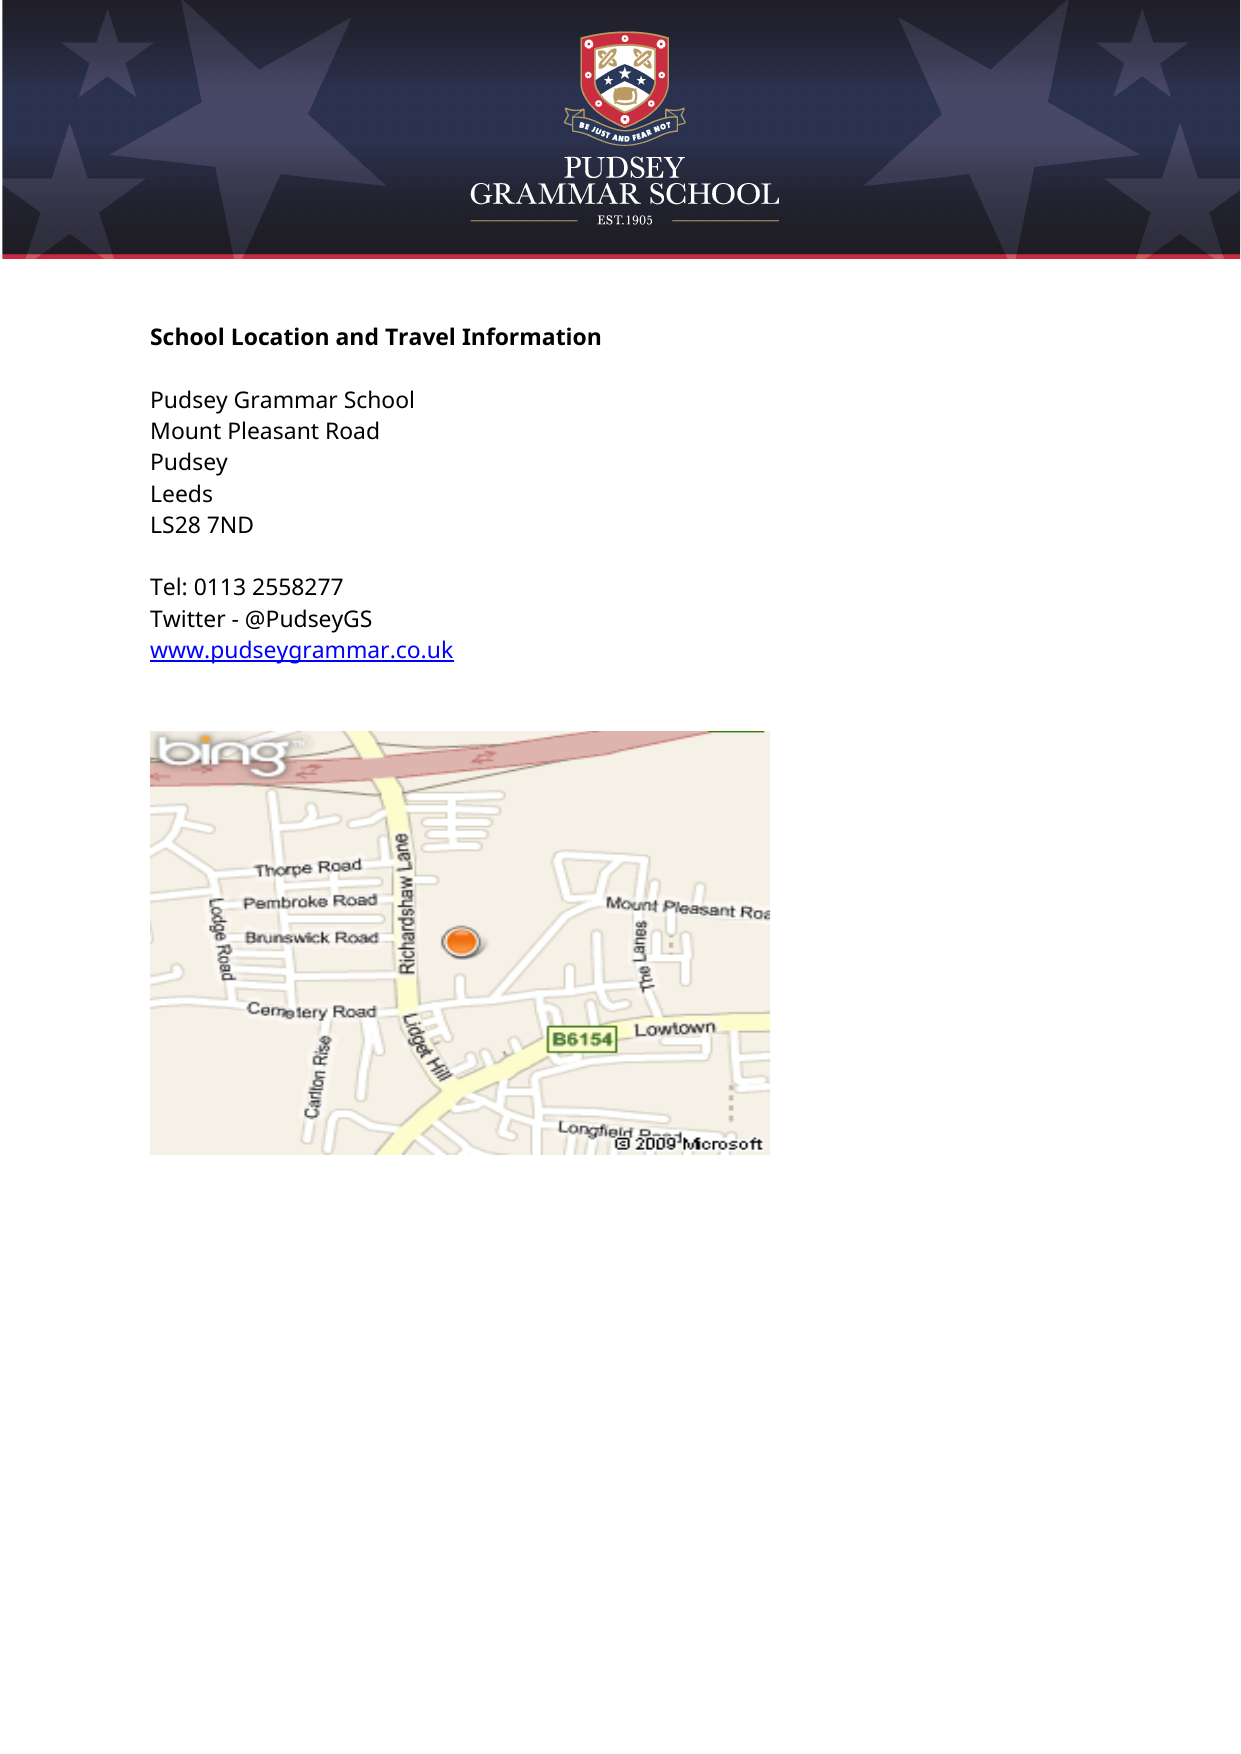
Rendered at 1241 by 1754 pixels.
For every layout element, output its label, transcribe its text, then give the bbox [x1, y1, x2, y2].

picture [150, 731, 771, 1155]
text Mount Pleasant Road [150, 415, 1090, 446]
text Pudsey [150, 446, 1090, 478]
text Pudsey Grammar School [150, 384, 1090, 415]
text www.pudseygrammar.co.uk [150, 634, 1090, 665]
subtitle School Location and Travel Information [150, 321, 1124, 353]
text Tel: 0113 2558277 [150, 571, 1090, 603]
picture [2, 0, 1241, 259]
text Leeds [150, 478, 1090, 509]
text LS28 7ND [150, 509, 1090, 540]
text Twitter - @PudseyGS [150, 603, 1090, 634]
